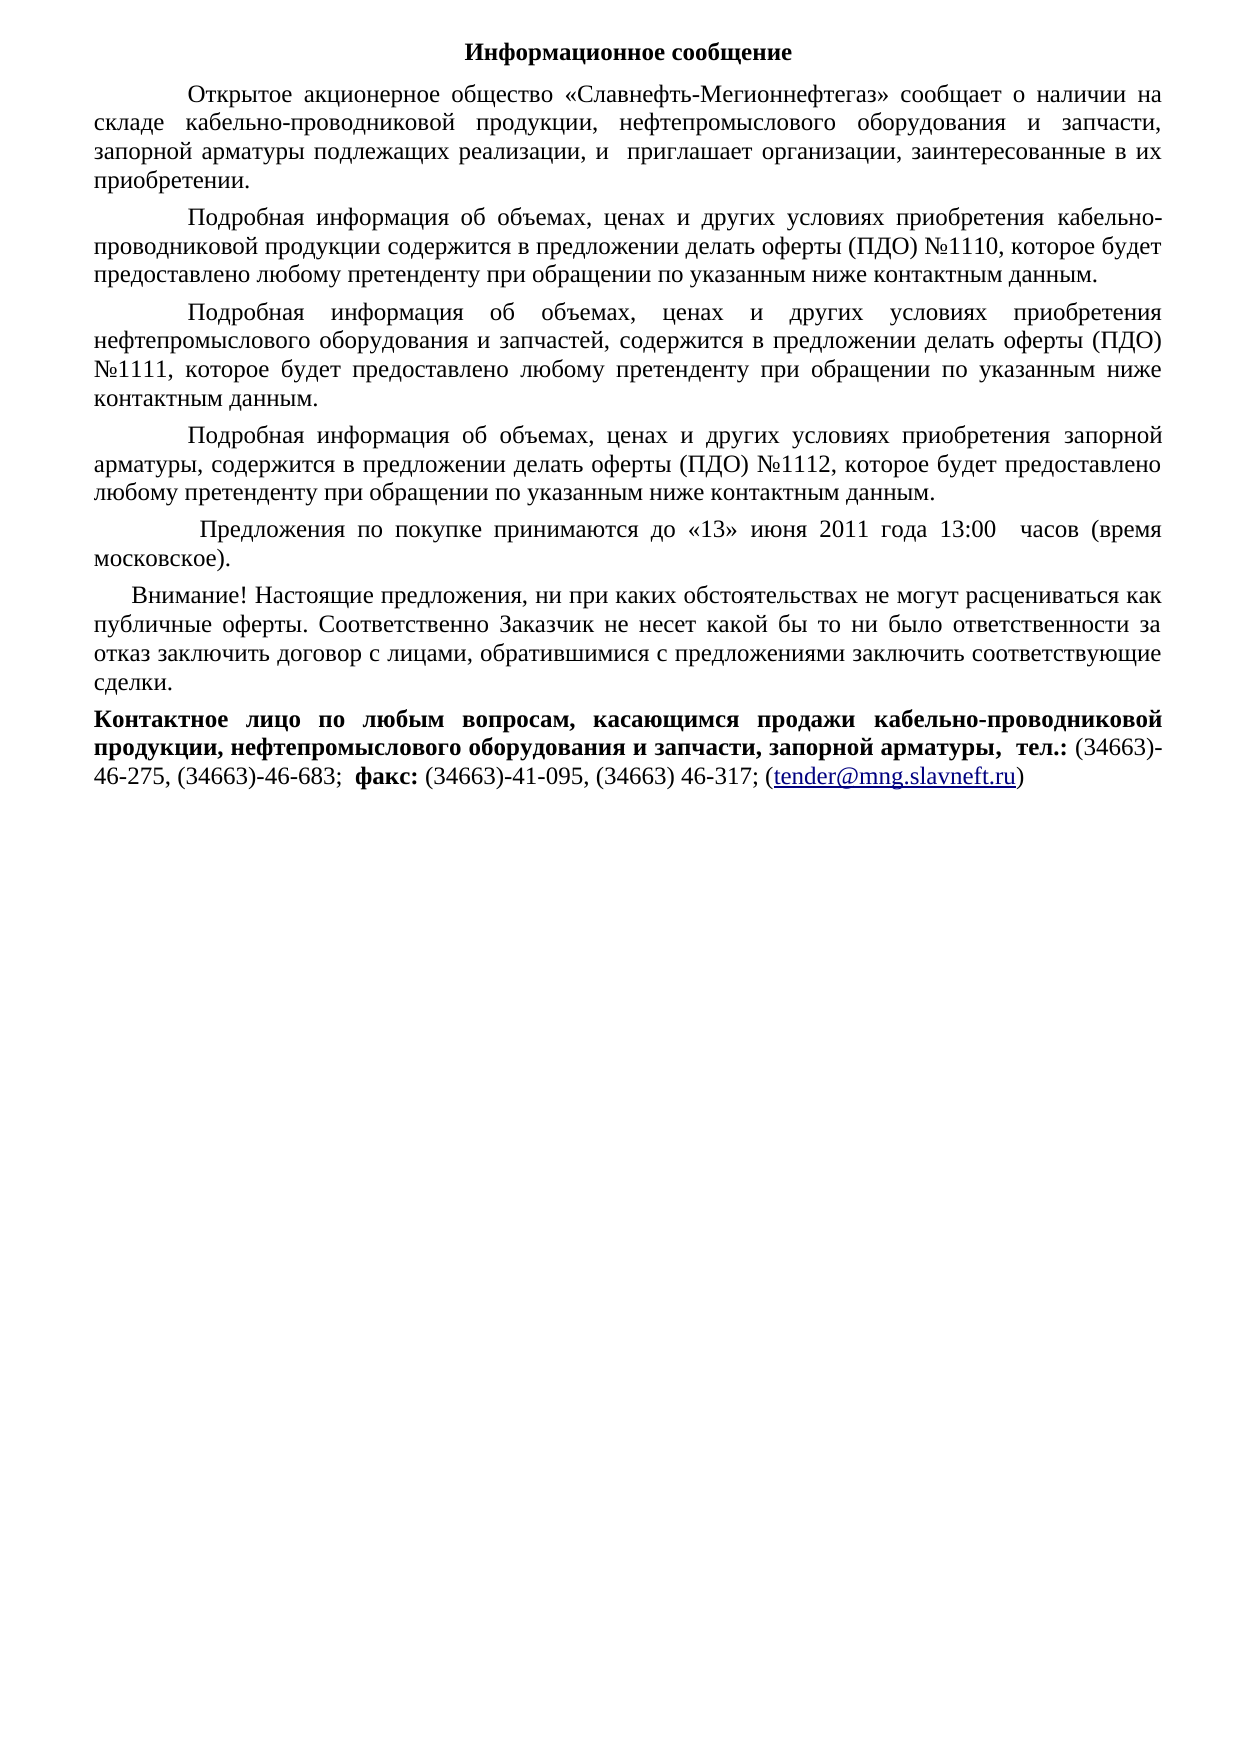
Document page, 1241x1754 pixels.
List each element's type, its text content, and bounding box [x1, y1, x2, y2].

text Подробная информация об объемах, ценах и других условиях приобретения запорной арматуры, содержится в предложении делать оферты (ПДО) №1112, которое будет предоставлено любому претенденту при обращении по указанным ниже контактным данным. [94, 420, 1162, 506]
text Подробная информация об объемах, ценах и других условиях приобретения кабельно-проводниковой продукции содержится в предложении делать оферты (ПДО) №1110, которое будет предоставлено любому претенденту при обращении по указанным ниже контактным данным. [94, 202, 1162, 288]
text Открытое акционерное общество «Славнефть-Мегионнефтегаз» сообщает о наличии на складе кабельно-проводниковой продукции, нефтепромыслового оборудования и запчасти, запорной арматуры подлежащих реализации, и приглашает организации, заинтересованные в их приобретении. [94, 79, 1162, 194]
text Внимание! Настоящие предложения, ни при каких обстоятельствах не могут расцениваться как публичные оферты. Соответственно Заказчик не несет какой бы то ни было ответственности за отказ заключить договор с лицами, обратившимися с предложениями заключить соответствующие сделки. [94, 580, 1162, 695]
text Контактное лицо по любым вопросам, касающимся продажи кабельно-проводниковой продукции, нефтепромыслового оборудования и запчасти, запорной арматуры, тел.: (34663)-46-275, (34663)-46-683; факс: (34663)-41-095, (34663) 46-317; (tender@mng.slavneft.ru) [94, 704, 1162, 790]
text Информационное сообщение [94, 37, 1162, 66]
text Подробная информация об объемах, ценах и других условиях приобретения нефтепромыслового оборудования и запчастей, содержится в предложении делать оферты (ПДО) №1111, которое будет предоставлено любому претенденту при обращении по указанным ниже контактным данным. [94, 297, 1162, 412]
text Предложения по покупке принимаются до «13» июня 2011 года 13:00 часов (время московское). [94, 514, 1162, 572]
